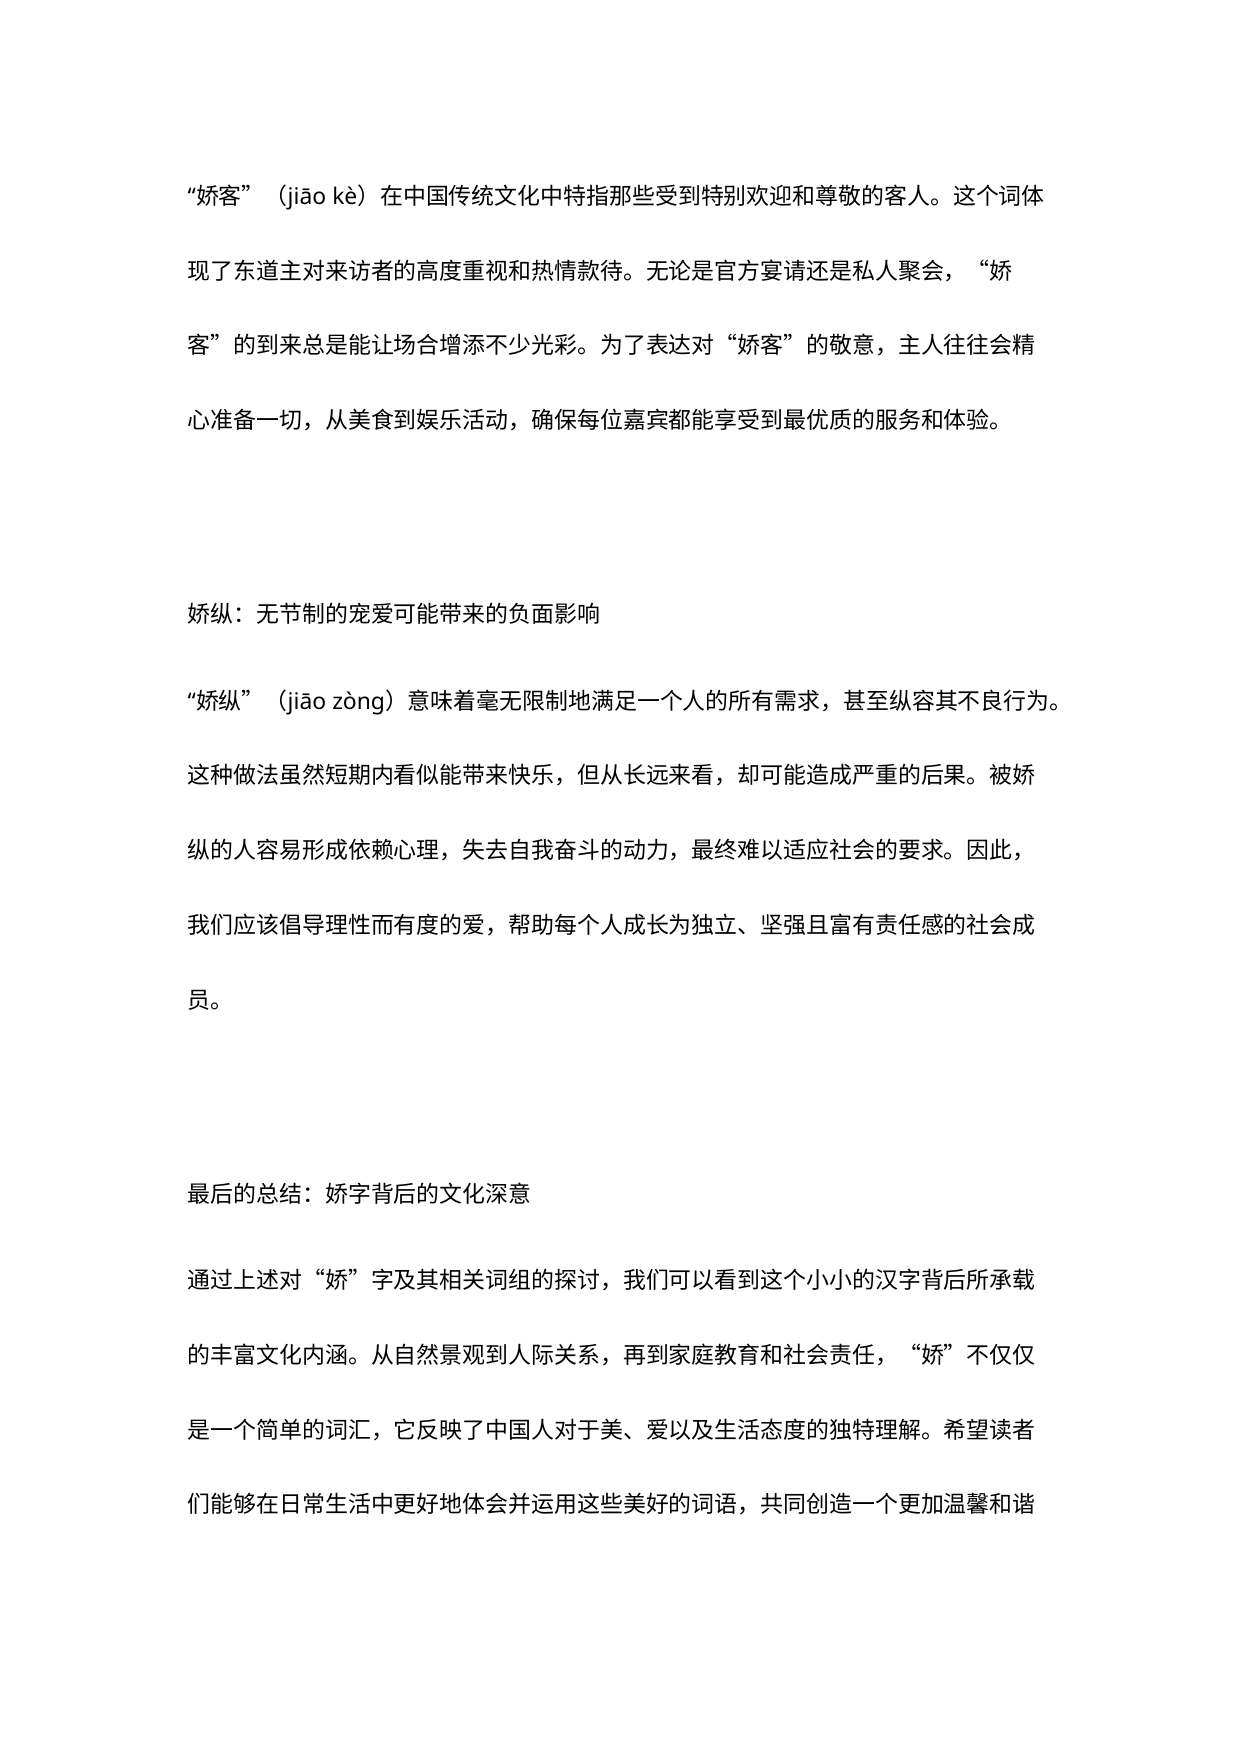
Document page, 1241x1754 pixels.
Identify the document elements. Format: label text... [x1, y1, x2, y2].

text 最后的总结：娇字背后的文化深意 [187, 1160, 1053, 1225]
text “娇客”（jiāo kè）在中国传统文化中特指那些受到特别欢迎和尊敬的客人。这个词体现了东道主对来访者的高度重视和热情款待。无论是官方宴请还是私人聚会，“娇客”的到来总是能让场合增添不少光彩。为了表达对“娇客”的敬意，主人往往会精心准备一切，从美食到娱乐活动，确保每位嘉宾都能享受到最优质的服务和体验。 [187, 162, 1053, 451]
text 娇纵：无节制的宠爱可能带来的负面影响 [187, 580, 1053, 645]
text “娇纵”（jiāo zòng）意味着毫无限制地满足一个人的所有需求，甚至纵容其不良行为。这种做法虽然短期内看似能带来快乐，但从长远来看，却可能造成严重的后果。被娇纵的人容易形成依赖心理，失去自我奋斗的动力，最终难以适应社会的要求。因此，我们应该倡导理性而有度的爱，帮助每个人成长为独立、坚强且富有责任感的社会成员。 [187, 667, 1053, 1031]
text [187, 1246, 1053, 1536]
